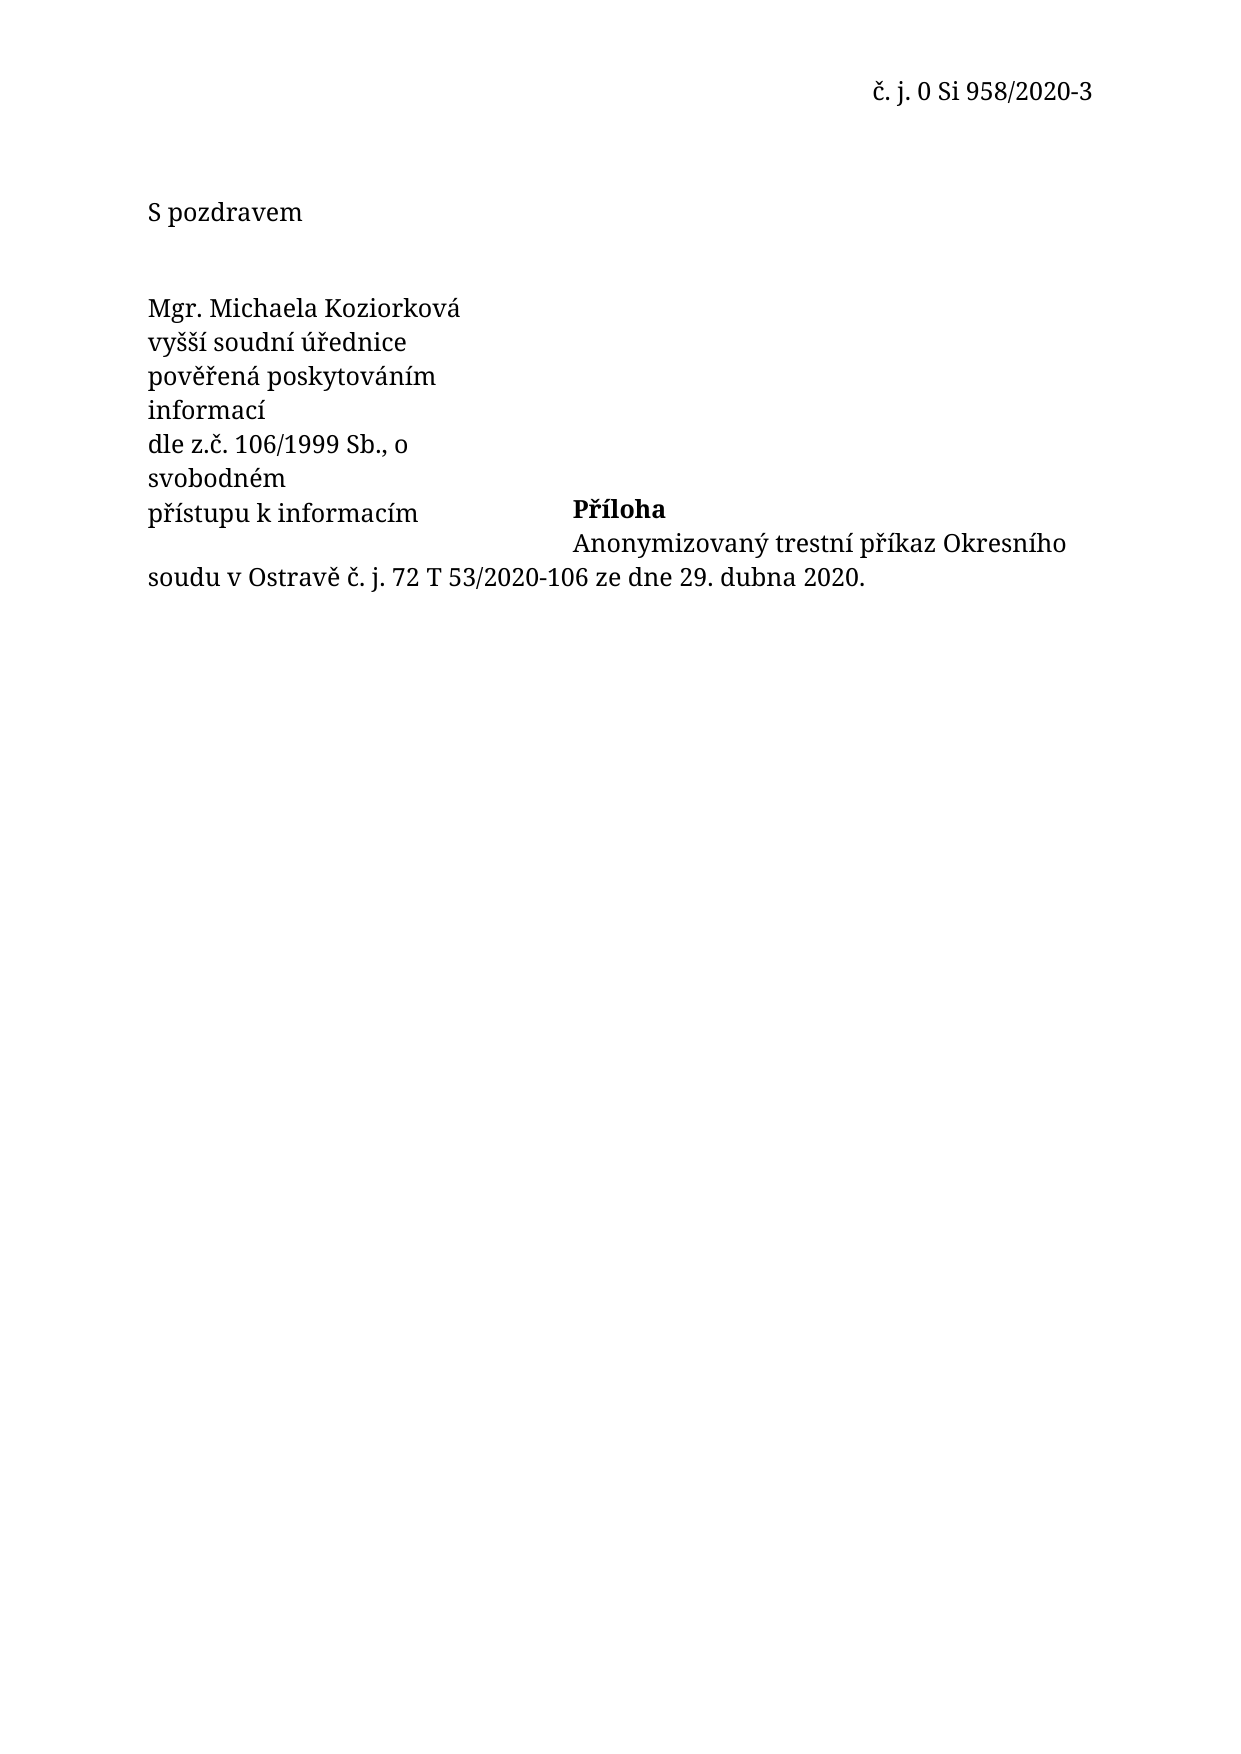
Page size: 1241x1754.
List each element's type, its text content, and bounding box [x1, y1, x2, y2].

text Příloha [558, 492, 1093, 526]
table_cell přístupu k informacím [136, 495, 558, 529]
table_header Mgr. Michaela Koziorková [136, 291, 558, 325]
table_cell vyšší soudní úřednice [136, 325, 558, 359]
text S pozdravem [148, 194, 1093, 228]
text Anonymizovaný trestní příkaz Okresního soudu v Ostravě č. j. 72 T 53/2020-106 ze dne 29. dubna 2020. [148, 526, 1093, 594]
table_cell pověřená poskytováním informací [136, 359, 558, 427]
table_cell dle z.č. 106/1999 Sb., o svobodném [136, 427, 558, 495]
